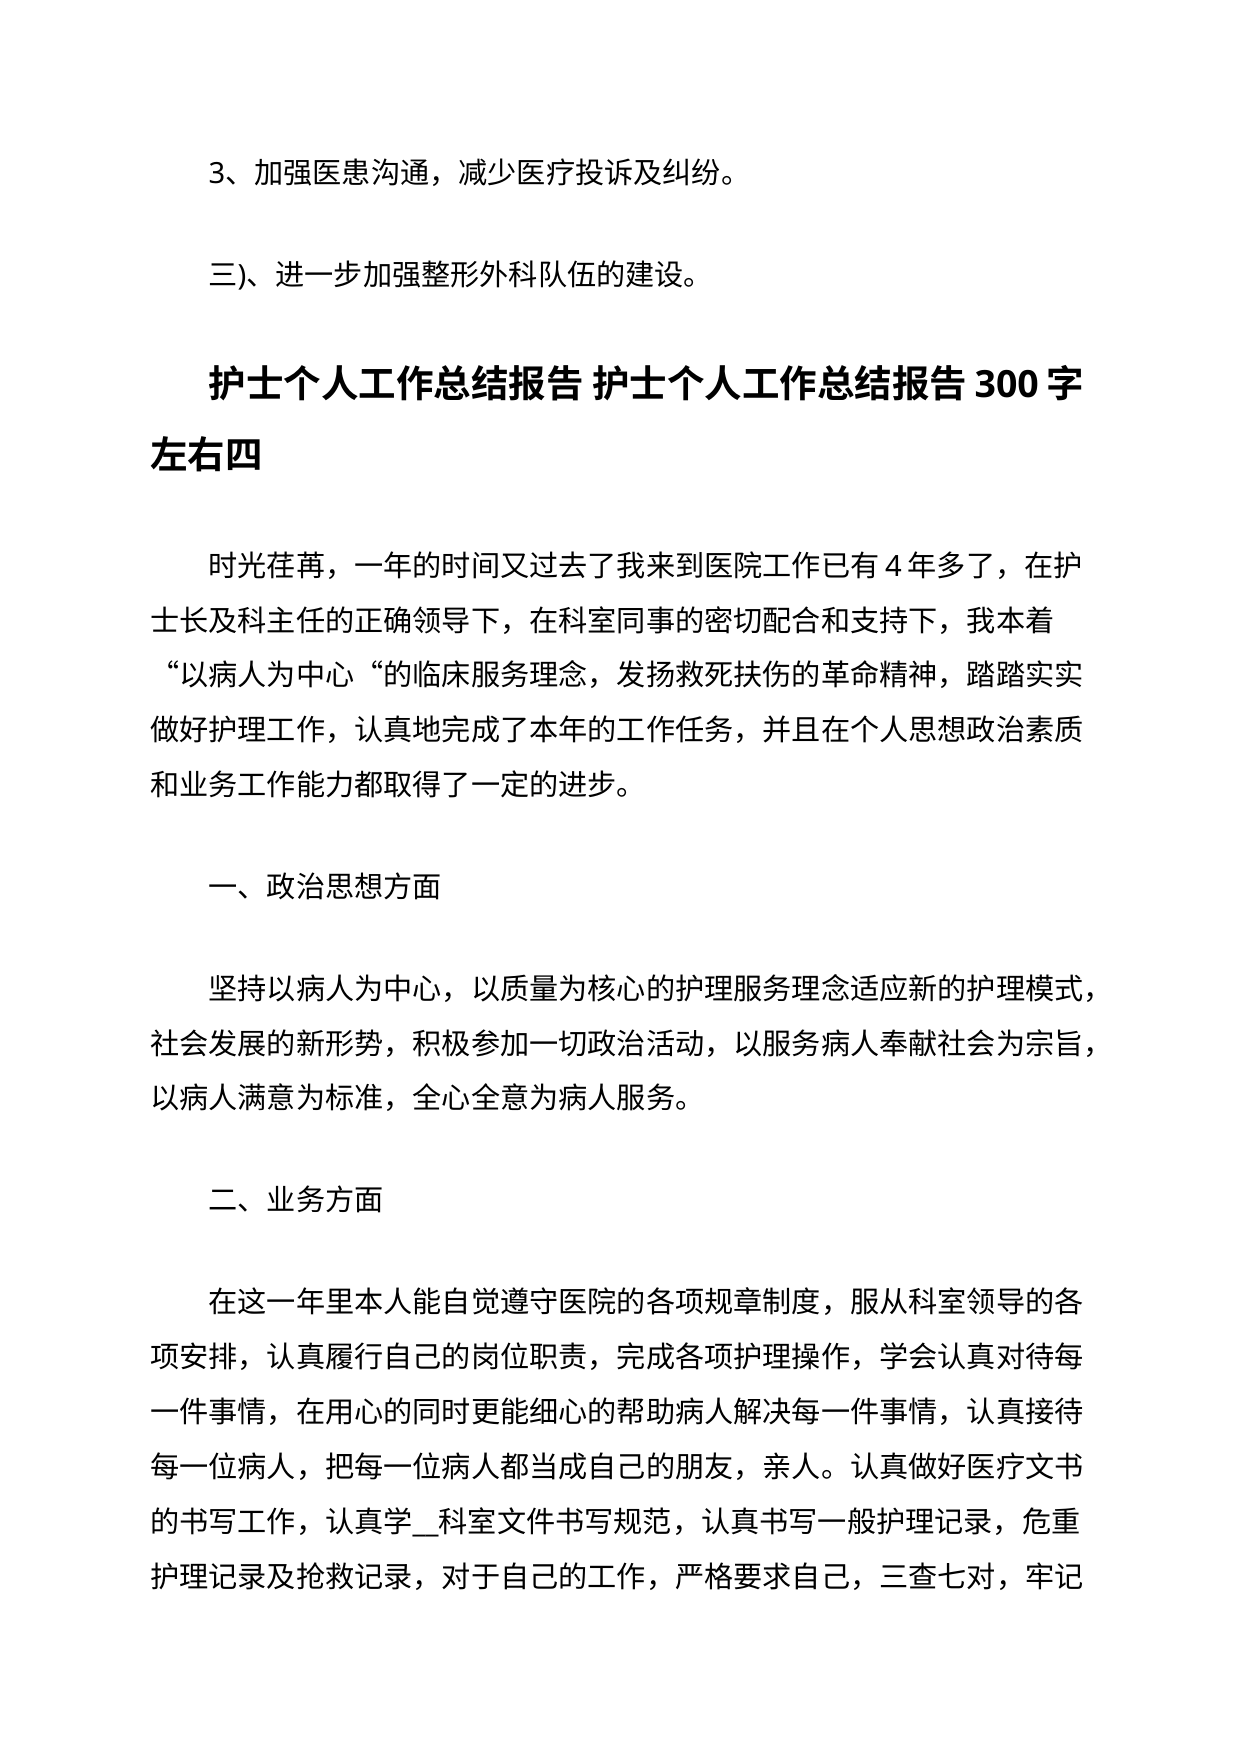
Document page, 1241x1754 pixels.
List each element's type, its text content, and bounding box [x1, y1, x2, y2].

text 3、加强医患沟通，减少医疗投诉及纠纷。 [150, 150, 1090, 192]
text 三)、进一步加强整形外科队伍的建设。 [150, 252, 1090, 294]
text 时光荏苒，一年的时间又过去了我来到医院工作已有4年多了，在护士长及科主任的正确领导下，在科室同事的密切配合和支持下，我本着“以病人为中心“的临床服务理念，发扬救死扶伤的革命精神，踏踏实实做好护理工作，认真地完成了本年的工作任务，并且在个人思想政治素质和业务工作能力都取得了一定的进步。 [150, 542, 1090, 804]
text 护士个人工作总结报告 护士个人工作总结报告300字左右四 [150, 354, 1090, 479]
text 一、政治思想方面 [150, 863, 1090, 906]
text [150, 1279, 1090, 1596]
text 坚持以病人为中心，以质量为核心的护理服务理念适应新的护理模式，社会发展的新形势，积极参加一切政治活动，以服务病人奉献社会为宗旨，以病人满意为标准，全心全意为病人服务。 [150, 965, 1090, 1117]
text 二、业务方面 [150, 1177, 1090, 1219]
